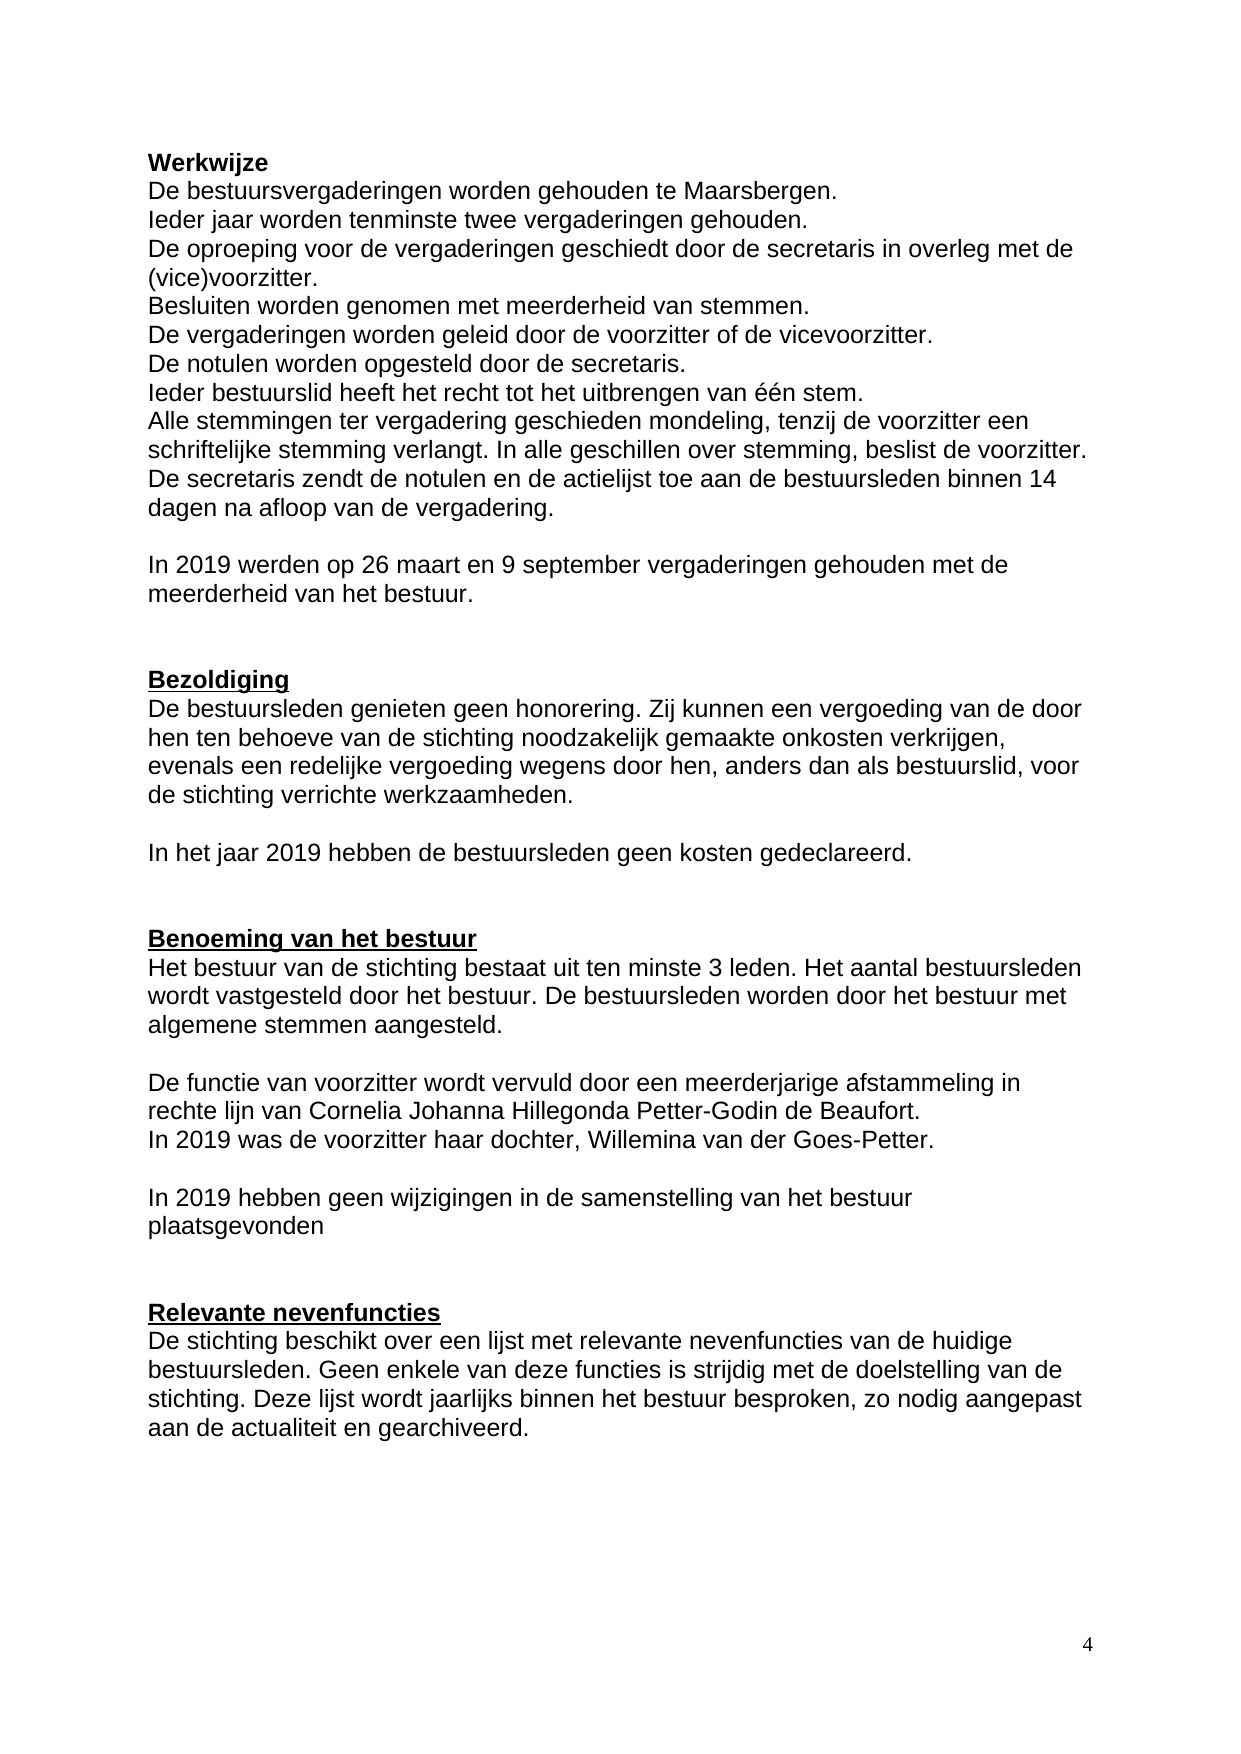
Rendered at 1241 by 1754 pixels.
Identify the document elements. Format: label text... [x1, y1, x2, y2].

text De notulen worden opgesteld door de secretaris. [148, 349, 1093, 378]
text Relevante nevenfuncties [148, 1298, 1093, 1326]
text Ieder jaar worden tenminste twee vergaderingen gehouden. [148, 205, 1093, 234]
text Werkwijze [148, 148, 1093, 176]
text De functie van voorzitter wordt vervuld door een meerderjarige afstammeling in rechte lijn van Cornelia Johanna Hillegonda Petter-Godin de Beaufort. [148, 1068, 1093, 1125]
text De secretaris zendt de notulen en de actielijst toe aan de bestuursleden binnen 14 dagen na afloop van de vergadering. [148, 464, 1093, 521]
text Alle stemmingen ter vergadering geschieden mondeling, tenzij de voorzitter een schriftelijke stemming verlangt. In alle geschillen over stemming, beslist de voorzitter. [148, 406, 1093, 464]
text Het bestuur van de stichting bestaat uit ten minste 3 leden. Het aantal bestuursleden wordt vastgesteld door het bestuur. De bestuursleden worden door het bestuur met algemene stemmen aangesteld. [148, 953, 1093, 1039]
text De oproeping voor de vergaderingen geschiedt door de secretaris in overleg met de (vice)voorzitter. [148, 234, 1093, 291]
text Ieder bestuurslid heeft het recht tot het uitbrengen van één stem. [148, 378, 1093, 406]
text De bestuursleden genieten geen honorering. Zij kunnen een vergoeding van de door hen ten behoeve van de stichting noodzakelijk gemaakte onkosten verkrijgen, evenals een redelijke vergoeding wegens door hen, anders dan als bestuurslid, voor de stichting verrichte werkzaamheden. [148, 694, 1093, 809]
text Benoeming van het bestuur [148, 924, 1093, 953]
text Bezoldiging [148, 665, 1093, 694]
text In 2019 werden op 26 maart en 9 september vergaderingen gehouden met de meerderheid van het bestuur. [148, 550, 1093, 608]
text Besluiten worden genomen met meerderheid van stemmen. [148, 291, 1093, 320]
text De vergaderingen worden geleid door de voorzitter of de vicevoorzitter. [148, 320, 1093, 349]
text De stichting beschikt over een lijst met relevante nevenfuncties van de huidige bestuursleden. Geen enkele van deze functies is strijdig met de doelstelling van de stichting. Deze lijst wordt jaarlijks binnen het bestuur besproken, zo nodig aangepast aan de actualiteit en gearchiveerd. [148, 1326, 1093, 1441]
text In 2019 was de voorzitter haar dochter, Willemina van der Goes-Petter. [148, 1125, 1093, 1154]
text In 2019 hebben geen wijzigingen in de samenstelling van het bestuur plaatsgevonden [148, 1183, 1093, 1240]
text De bestuursvergaderingen worden gehouden te Maarsbergen. [148, 176, 1093, 205]
text In het jaar 2019 hebben de bestuursleden geen kosten gedeclareerd. [148, 838, 1093, 866]
